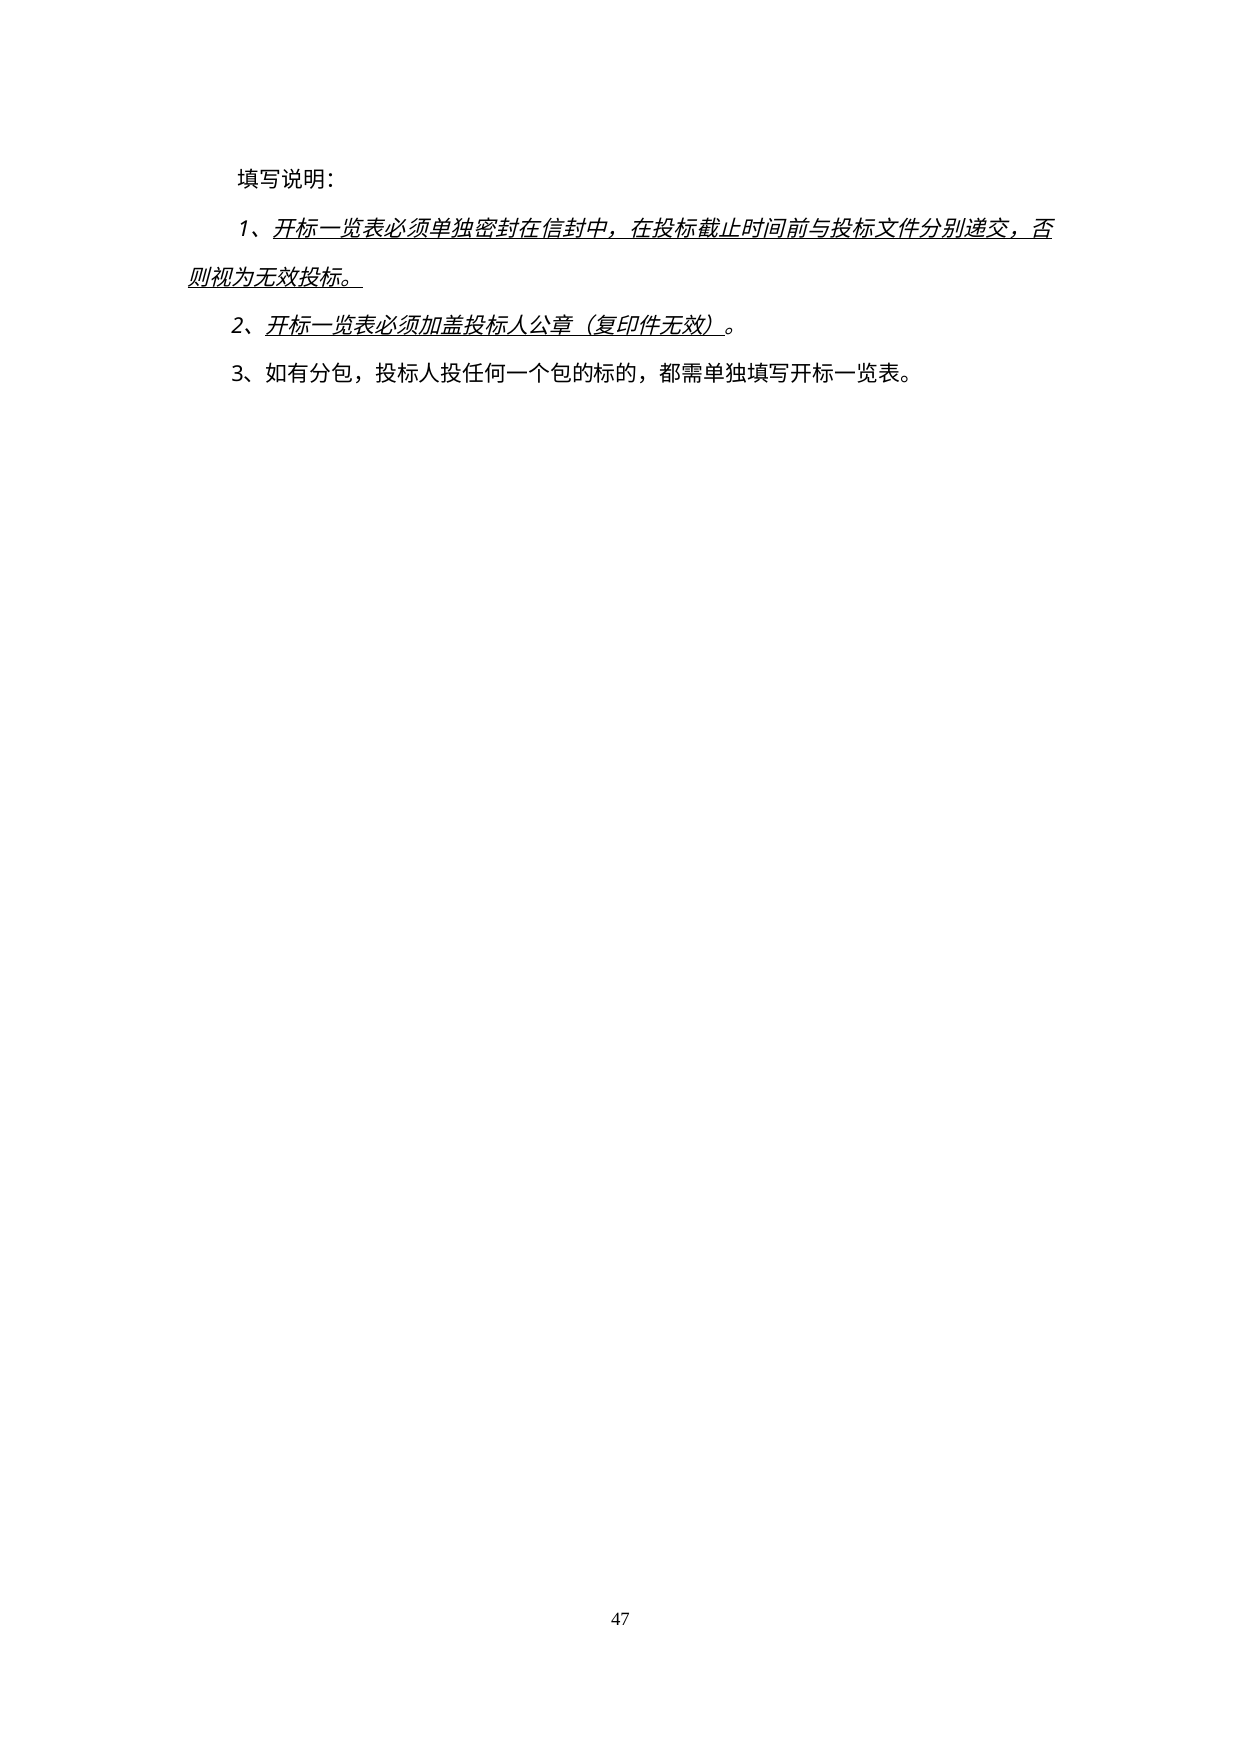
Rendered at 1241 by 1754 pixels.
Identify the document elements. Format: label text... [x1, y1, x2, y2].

text 2、开标一览表必须加盖投标人公章（复印件无效）。 [187, 307, 1053, 340]
text 1、开标一览表必须单独密封在信封中，在投标截止时间前与投标文件分别递交，否则视为无效投标。 [187, 210, 1053, 292]
text 3、如有分包，投标人投任何一个包的标的，都需单独填写开标一览表。 [187, 356, 1053, 388]
text 填写说明： [187, 162, 1053, 194]
